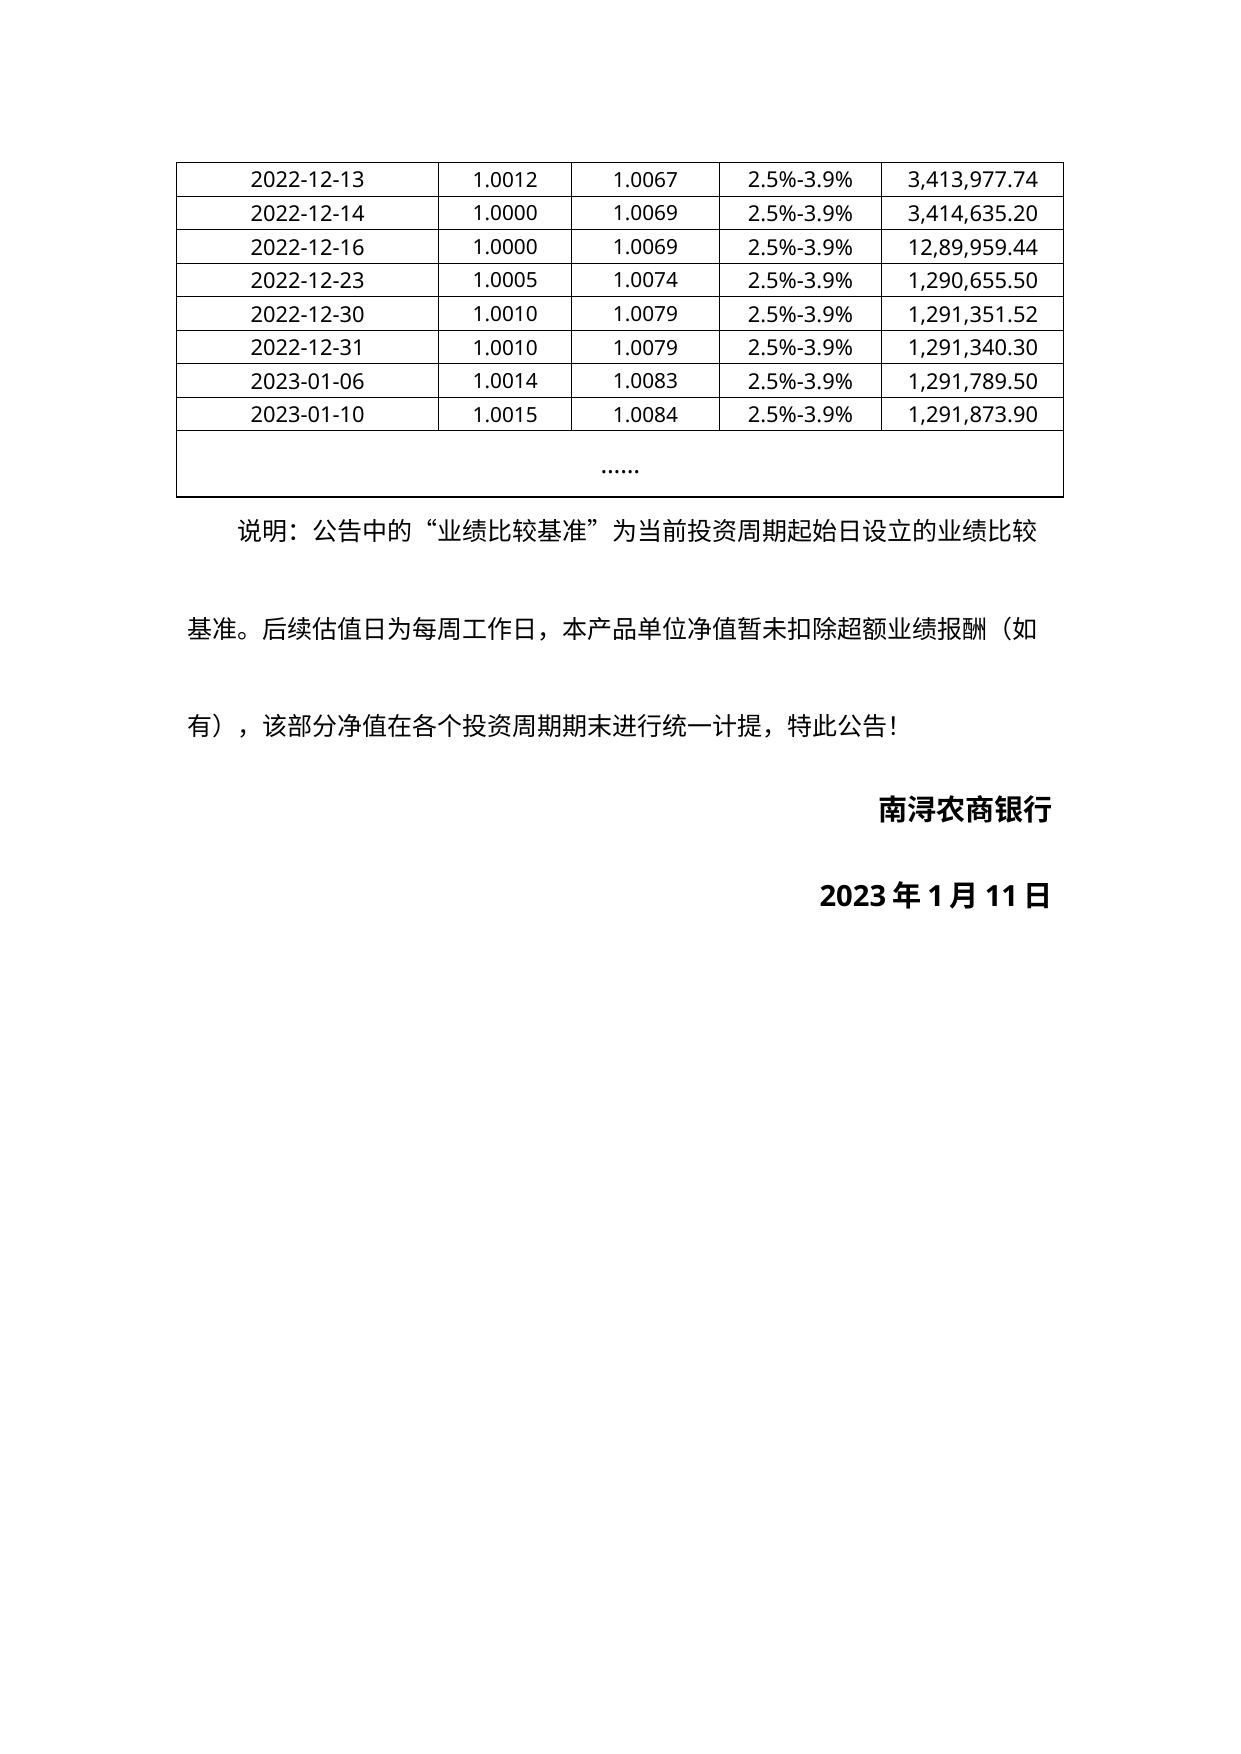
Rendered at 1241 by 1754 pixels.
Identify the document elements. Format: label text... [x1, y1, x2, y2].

table_cell 2022-12-14 [177, 197, 438, 229]
table_cell 1,291,789.50 [882, 364, 1063, 397]
table_cell 1.0074 [572, 264, 719, 296]
table_cell 2.5%-3.9% [720, 364, 881, 397]
table_cell 1,291,873.90 [882, 398, 1063, 430]
table_cell 1.0012 [439, 163, 571, 196]
table_cell 1.0000 [439, 197, 571, 229]
table_cell 1.0000 [439, 230, 571, 263]
table_cell 1,291,340.30 [882, 331, 1063, 363]
table_cell 2.5%-3.9% [720, 264, 881, 296]
table_cell 2022-12-13 [177, 163, 438, 196]
table_cell 2022-12-30 [177, 297, 438, 330]
table_cell 2.5%-3.9% [720, 230, 881, 263]
table_cell 2.5%-3.9% [720, 163, 881, 196]
table_cell 1.0084 [572, 398, 719, 430]
table_cell 1.0083 [572, 364, 719, 397]
table_cell …… [177, 431, 1063, 496]
table_cell 1.0069 [572, 230, 719, 263]
table_cell 12,89,959.44 [882, 230, 1063, 263]
table_cell 1.0015 [439, 398, 571, 430]
table_cell 2022-12-23 [177, 264, 438, 296]
table_cell 1,291,351.52 [882, 297, 1063, 330]
text 南浔农商银行 [187, 776, 1053, 841]
text 2023年1月11日 [187, 862, 1053, 927]
table_cell 1.0014 [439, 364, 571, 397]
table_cell 2.5%-3.9% [720, 331, 881, 363]
table_cell 2.5%-3.9% [720, 398, 881, 430]
table_cell 2022-12-31 [177, 331, 438, 363]
table_cell 1.0010 [439, 297, 571, 330]
table_cell 2023-01-10 [177, 398, 438, 430]
table_cell 1.0067 [572, 163, 719, 196]
table_cell 2.5%-3.9% [720, 297, 881, 330]
table_cell 2.5%-3.9% [720, 197, 881, 229]
table_cell 1.0079 [572, 297, 719, 330]
text 说明：公告中的“业绩比较基准”为当前投资周期起始日设立的业绩比较基准。后续估值日为每周工作日，本产品单位净值暂未扣除超额业绩报酬（如有），该部分净值在各个投资周期期末进行统一计提，特此公告！ [187, 498, 1053, 757]
table_cell 1,290,655.50 [882, 264, 1063, 296]
table_cell 1.0005 [439, 264, 571, 296]
table_cell 3,413,977.74 [882, 163, 1063, 196]
table_cell 3,414,635.20 [882, 197, 1063, 229]
table_cell 2022-12-16 [177, 230, 438, 263]
table_cell 2023-01-06 [177, 364, 438, 397]
table_cell 1.0010 [439, 331, 571, 363]
table_cell 1.0069 [572, 197, 719, 229]
table_cell 1.0079 [572, 331, 719, 363]
